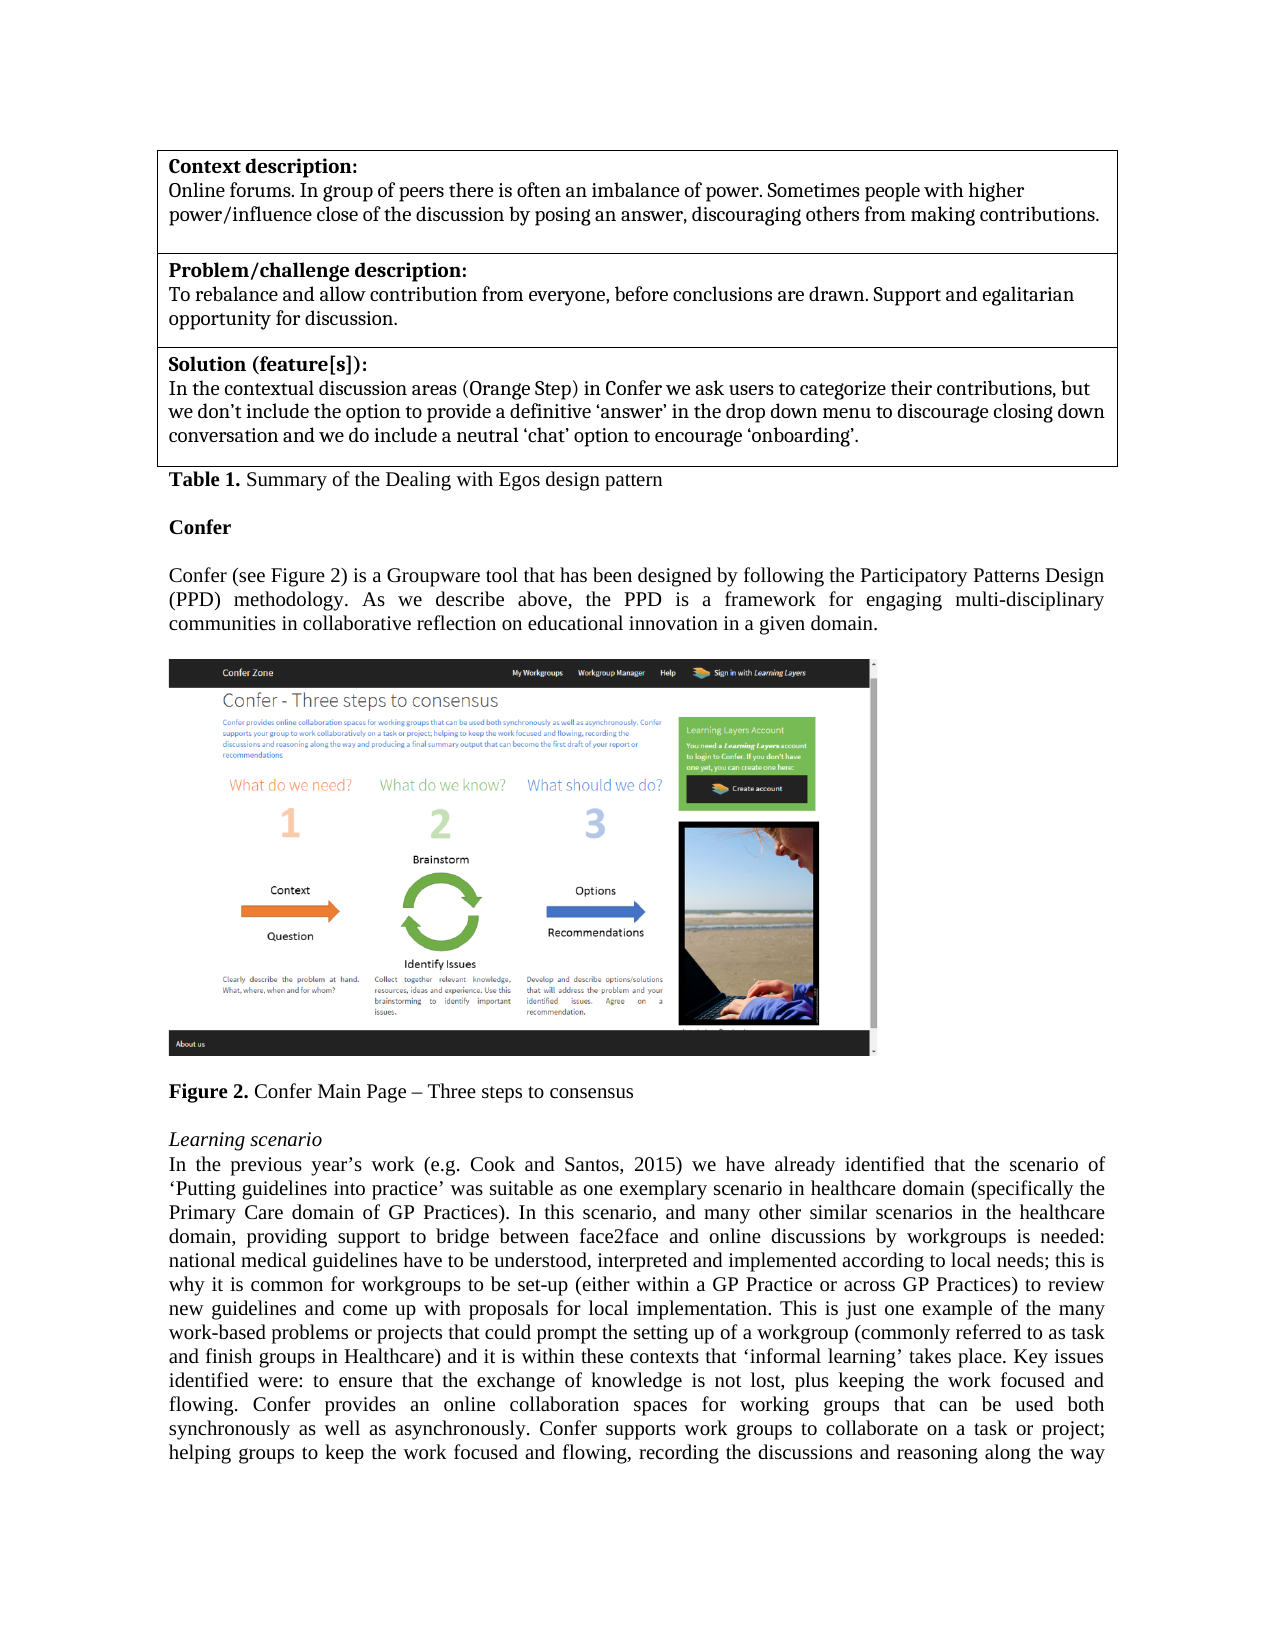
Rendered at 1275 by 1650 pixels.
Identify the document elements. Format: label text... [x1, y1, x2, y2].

text Confer (see Figure 2) is a Groupware tool that has been designed by following the Participatory Patterns Design (PPD) methodology. As we describe above, the PPD is a framework for engaging multi-disciplinary communities in collaborative reflection on educational innovation in a given domain. [169, 563, 1106, 635]
text Table 1. Summary of the Dealing with Egos design pattern [169, 467, 1106, 491]
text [169, 1151, 1106, 1464]
text Figure 2. Confer Main Page – Three steps to consensus [169, 1079, 1106, 1103]
picture [168, 659, 878, 1056]
table_cell Problem/challenge description: To rebalance and allow contribution from everyone, before conclusions are drawn. Support and egalitarian opportunity for discussion. [158, 254, 1117, 347]
table_cell Solution (feature[s]): In the contextual discussion areas (Orange Step) in Confer we ask users to categorize their contributions, but we don’t include the option to provide a definitive ‘answer’ in the drop down menu to discourage closing down conversation and we do include a neutral ‘chat’ option to encourage ‘onboarding’. [158, 348, 1117, 466]
text Learning scenario [169, 1127, 1106, 1151]
text Confer [169, 515, 1106, 539]
table_header Context description: Online forums. In group of peers there is often an imbalance of power. Sometimes people with higher power/influence close of the discussion by posing an answer, discouraging others from making contributions. [158, 151, 1117, 253]
